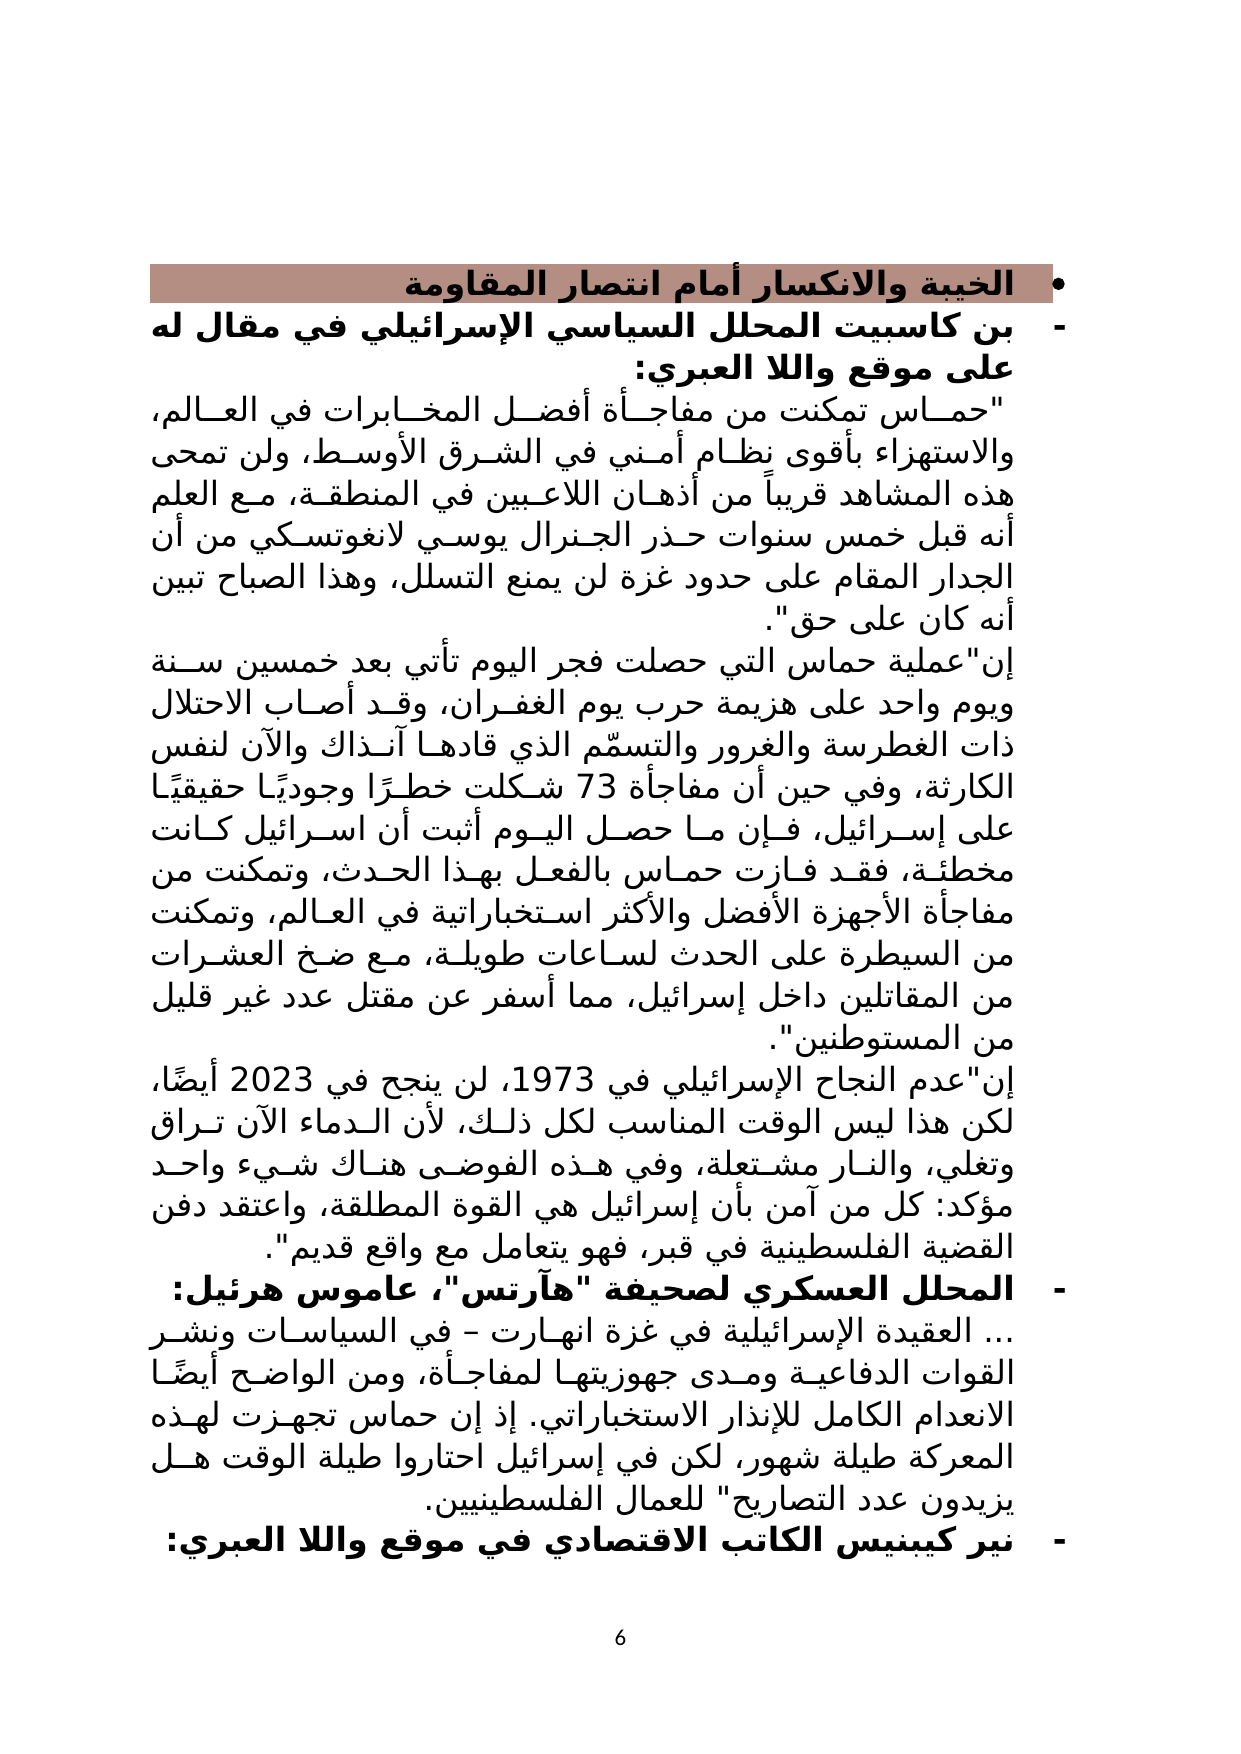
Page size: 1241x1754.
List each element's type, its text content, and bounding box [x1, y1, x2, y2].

list إن"عملية حماس التي حصلت فجر اليوم تأتي بعد خمسين سنة ويوم واحد على هزيمة حرب يوم الغفران، وقد أصاب الاحتلال ذات الغطرسة والغرور والتسمّم الذي قادها آنذاك والآن لنفس الكارثة، وفي حين أن مفاجأة 73 شكلت خطرًا وجوديًا حقيقيًا على إسرائيل، فإن ما حصل اليوم أثبت أن اسرائيل كانت مخطئة، فقد فازت حماس بالفعل بهذا الحدث، وتمكنت من مفاجأة الأجهزة الأفضل والأكثر استخباراتية في العالم، وتمكنت من السيطرة على الحدث لساعات طويلة، مع ضخ العشرات من المقاتلين داخل إسرائيل، مما أسفر عن مقتل عدد غير قليل من المستوطنين". [150, 641, 1015, 1057]
list "حماس تمكنت من مفاجأة أفضل المخابرات في العالم، والاستهزاء بأقوى نظام أمني في الشرق الأوسط، ولن تمحى هذه المشاهد قريباً من أذهان اللاعبين في المنطقة، مع العلم أنه قبل خمس سنوات حذر الجنرال يوسي لانغوتسكي من أن الجدار المقام على حدود غزة لن يمنع التسلل، وهذا الصباح تبين أنه كان على حق". [150, 390, 1015, 638]
list إن"عدم النجاح الإسرائيلي في 1973، لن ينجح في 2023 أيضًا، لكن هذا ليس الوقت المناسب لكل ذلك، لأن الدماء الآن تراق وتغلي، والنار مشتعلة، وفي هذه الفوضى هناك شيء واحد مؤكد: كل من آمن بأن إسرائيل هي القوة المطلقة، واعتقد دفن القضية الفلسطينية في قبر، فهو يتعامل مع واقع قديم". [150, 1060, 1015, 1267]
list نير كيبنيس الكاتب الاقتصادي في موقع واللا العبري: [150, 1521, 1053, 1560]
list بن كاسبيت المحلل السياسي الإسرائيلي في مقال له على موقع واللا العبري: [150, 306, 1053, 387]
list الخيبة والانكسار أمام انتصار المقاومة [150, 264, 1053, 303]
list ... العقيدة الإسرائيلية في غزة انهارت – في السياسات ونشر القوات الدفاعية ومدى جهوزيتها لمفاجأة، ومن الواضح أيضًا الانعدام الكامل للإنذار الاستخباراتي. إذ إن حماس تجهزت لهذه المعركة طيلة شهور، لكن في إسرائيل احتاروا طيلة الوقت هل يزيدون عدد التصاريح" للعمال الفلسطينيين. [150, 1311, 1015, 1518]
list المحلل العسكري لصحيفة "هآرتس"، عاموس هرئيل: [150, 1269, 1053, 1308]
